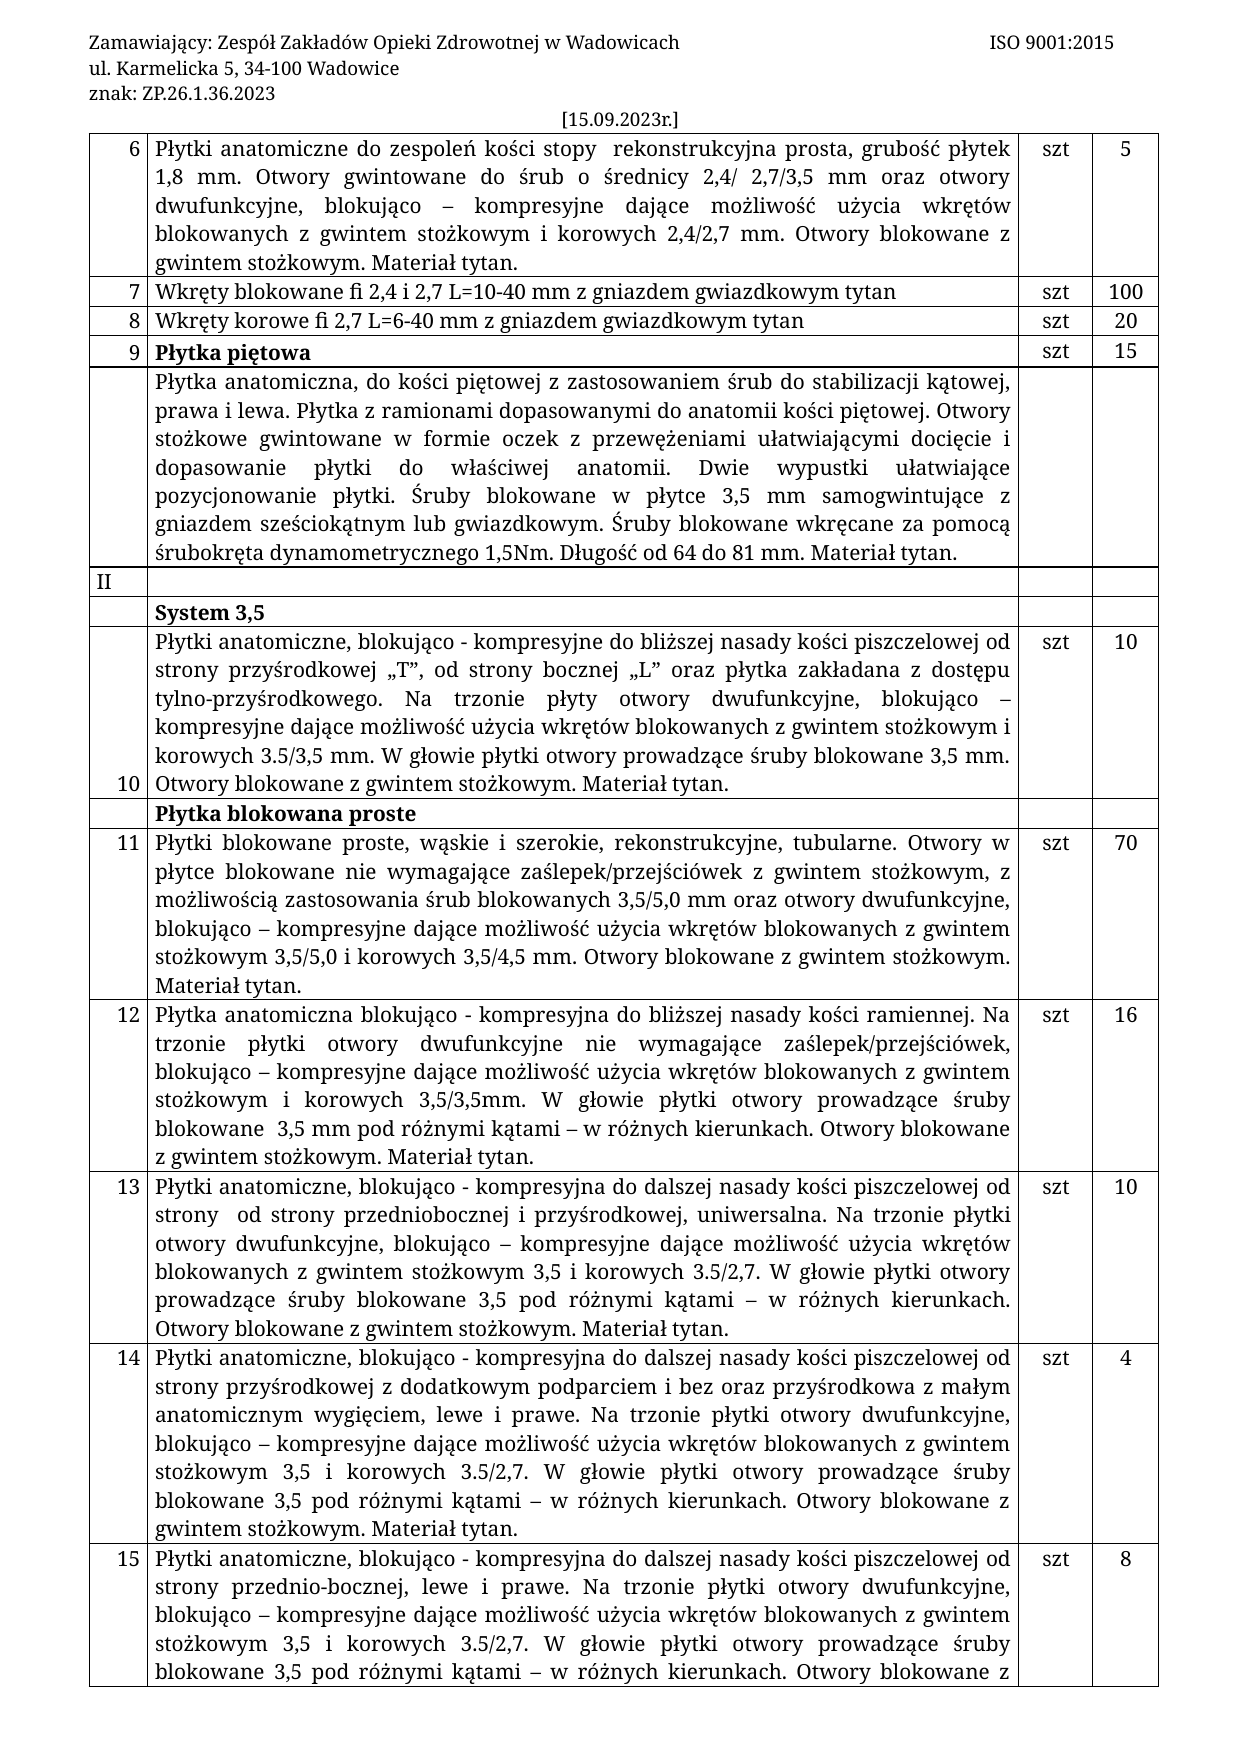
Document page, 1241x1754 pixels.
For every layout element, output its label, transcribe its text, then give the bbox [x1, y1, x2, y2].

table_cell [1093, 568, 1158, 596]
table_cell [90, 597, 147, 626]
table_cell Płytki anatomiczne, blokująco - kompresyjne do bliższej nasady kości piszczelowej od strony przyśrodkowej „T”, od strony bocznej „L” oraz płytka zakładana z dostępu tylno-przyśrodkowego. Na trzonie płyty otwory dwufunkcyjne, blokująco – kompresyjne dające możliwość użycia wkrętów blokowanych z gwintem stożkowym i korowych 3.5/3,5 mm. W głowie płytki otwory prowadzące śruby blokowane 3,5 mm. Otwory blokowane z gwintem stożkowym. Materiał tytan. [148, 627, 1018, 798]
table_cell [148, 1544, 1018, 1686]
table_cell 10 [1093, 627, 1158, 798]
table_cell 10 [90, 627, 147, 798]
table_cell szt [1019, 1000, 1092, 1171]
table_cell 100 [1093, 277, 1158, 306]
table_cell 16 [1093, 1000, 1158, 1171]
table_cell [1093, 799, 1158, 827]
table_cell 8 [1093, 1544, 1158, 1686]
table_cell [1019, 568, 1092, 596]
table_cell szt [1019, 134, 1092, 276]
table_cell 9 [90, 336, 147, 366]
table_cell Płytki anatomiczne do zespoleń kości stopy rekonstrukcyjna prosta, grubość płytek 1,8 mm. Otwory gwintowane do śrub o średnicy 2,4/ 2,7/3,5 mm oraz otwory dwufunkcyjne, blokująco – kompresyjne dające możliwość użycia wkrętów blokowanych z gwintem stożkowym i korowych 2,4/2,7 mm. Otwory blokowane z gwintem stożkowym. Materiał tytan. [148, 134, 1018, 276]
table_cell szt [1019, 336, 1092, 366]
table_cell Płytki anatomiczne, blokująco - kompresyjna do dalszej nasady kości piszczelowej od strony przyśrodkowej z dodatkowym podparciem i bez oraz przyśrodkowa z małym anatomicznym wygięciem, lewe i prawe. Na trzonie płytki otwory dwufunkcyjne, blokująco – kompresyjne dające możliwość użycia wkrętów blokowanych z gwintem stożkowym 3,5 i korowych 3.5/2,7. W głowie płytki otwory prowadzące śruby blokowane 3,5 pod różnymi kątami – w różnych kierunkach. Otwory blokowane z gwintem stożkowym. Materiał tytan. [148, 1344, 1018, 1543]
table_cell 11 [90, 829, 147, 999]
table_cell [1019, 597, 1092, 626]
table_cell 6 [90, 134, 147, 276]
table_cell szt [1019, 627, 1092, 798]
table_cell 12 [90, 1000, 147, 1171]
table_cell 15 [1093, 336, 1158, 366]
table_cell 70 [1093, 829, 1158, 999]
table_cell System 3,5 [148, 597, 1018, 626]
table_cell Płytka anatomiczna blokująco - kompresyjna do bliższej nasady kości ramiennej. Na trzonie płytki otwory dwufunkcyjne nie wymagające zaślepek/przejściówek, blokująco – kompresyjne dające możliwość użycia wkrętów blokowanych z gwintem stożkowym i korowych 3,5/3,5mm. W głowie płytki otwory prowadzące śruby blokowane 3,5 mm pod różnymi kątami – w różnych kierunkach. Otwory blokowane z gwintem stożkowym. Materiał tytan. [148, 1000, 1018, 1171]
table_cell 14 [90, 1344, 147, 1543]
table_cell [90, 368, 147, 566]
table_cell [1019, 799, 1092, 827]
table_cell [90, 799, 147, 827]
table_cell [1093, 597, 1158, 626]
table_cell 10 [1093, 1172, 1158, 1342]
table_cell 5 [1093, 134, 1158, 276]
table_cell 20 [1093, 307, 1158, 335]
table_cell Płytka anatomiczna, do kości piętowej z zastosowaniem śrub do stabilizacji kątowej, prawa i lewa. Płytka z ramionami dopasowanymi do anatomii kości piętowej. Otwory stożkowe gwintowane w formie oczek z przewężeniami ułatwiającymi docięcie i dopasowanie płytki do właściwej anatomii. Dwie wypustki ułatwiające pozycjonowanie płytki. Śruby blokowane w płytce 3,5 mm samogwintujące z gniazdem sześciokątnym lub gwiazdkowym. Śruby blokowane wkręcane za pomocą śrubokręta dynamometrycznego 1,5Nm. Długość od 64 do 81 mm. Materiał tytan. [148, 368, 1018, 566]
table_cell [1093, 368, 1158, 566]
table_cell Wkręty korowe fi 2,7 L=6-40 mm z gniazdem gwiazdkowym tytan [148, 307, 1018, 335]
table_cell szt [1019, 1172, 1092, 1342]
table_cell szt [1019, 277, 1092, 306]
table_cell szt [1019, 307, 1092, 335]
table_cell 8 [90, 307, 147, 335]
table_cell 15 [90, 1544, 147, 1686]
table_cell Płytki blokowane proste, wąskie i szerokie, rekonstrukcyjne, tubularne. Otwory w płytce blokowane nie wymagające zaślepek/przejściówek z gwintem stożkowym, z możliwością zastosowania śrub blokowanych 3,5/5,0 mm oraz otwory dwufunkcyjne, blokująco – kompresyjne dające możliwość użycia wkrętów blokowanych z gwintem stożkowym 3,5/5,0 i korowych 3,5/4,5 mm. Otwory blokowane z gwintem stożkowym. Materiał tytan. [148, 829, 1018, 999]
table_cell szt [1019, 829, 1092, 999]
table_cell szt [1019, 1344, 1092, 1543]
table_cell Płytki anatomiczne, blokująco - kompresyjna do dalszej nasady kości piszczelowej od strony od strony przedniobocznej i przyśrodkowej, uniwersalna. Na trzonie płytki otwory dwufunkcyjne, blokująco – kompresyjne dające możliwość użycia wkrętów blokowanych z gwintem stożkowym 3,5 i korowych 3.5/2,7. W głowie płytki otwory prowadzące śruby blokowane 3,5 pod różnymi kątami – w różnych kierunkach. Otwory blokowane z gwintem stożkowym. Materiał tytan. [148, 1172, 1018, 1342]
table_cell Wkręty blokowane fi 2,4 i 2,7 L=10-40 mm z gniazdem gwiazdkowym tytan [148, 277, 1018, 306]
table_cell Płytka blokowana proste [148, 799, 1018, 827]
table_cell 4 [1093, 1344, 1158, 1543]
table_cell szt [1019, 1544, 1092, 1686]
table_cell [148, 568, 1018, 596]
table_cell 13 [90, 1172, 147, 1342]
table_cell II [90, 568, 147, 596]
table_cell [1019, 368, 1092, 566]
table_cell 7 [90, 277, 147, 306]
table_cell Płytka piętowa [148, 336, 1018, 366]
